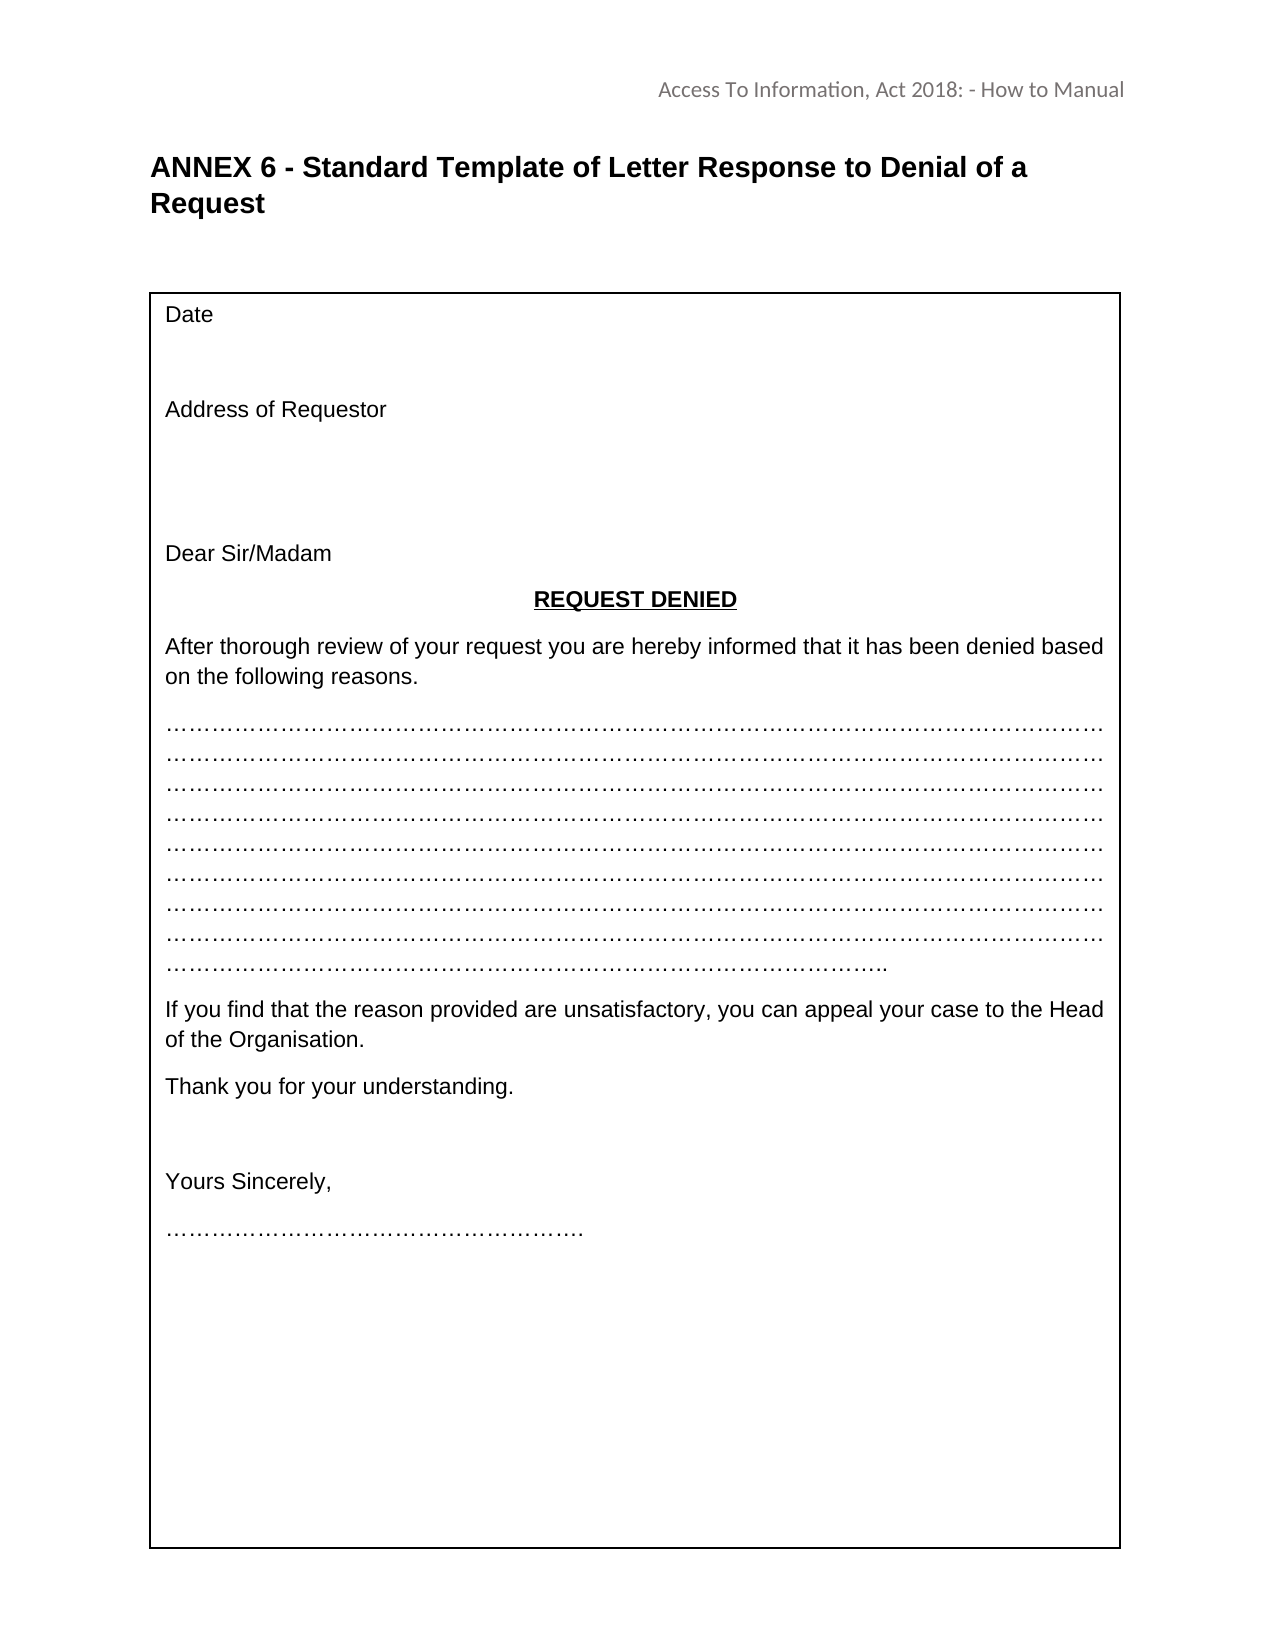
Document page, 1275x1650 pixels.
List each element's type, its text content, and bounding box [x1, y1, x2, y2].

text ANNEX 6 - Standard Template of Letter Response to Denial of a Request [150, 150, 1125, 220]
